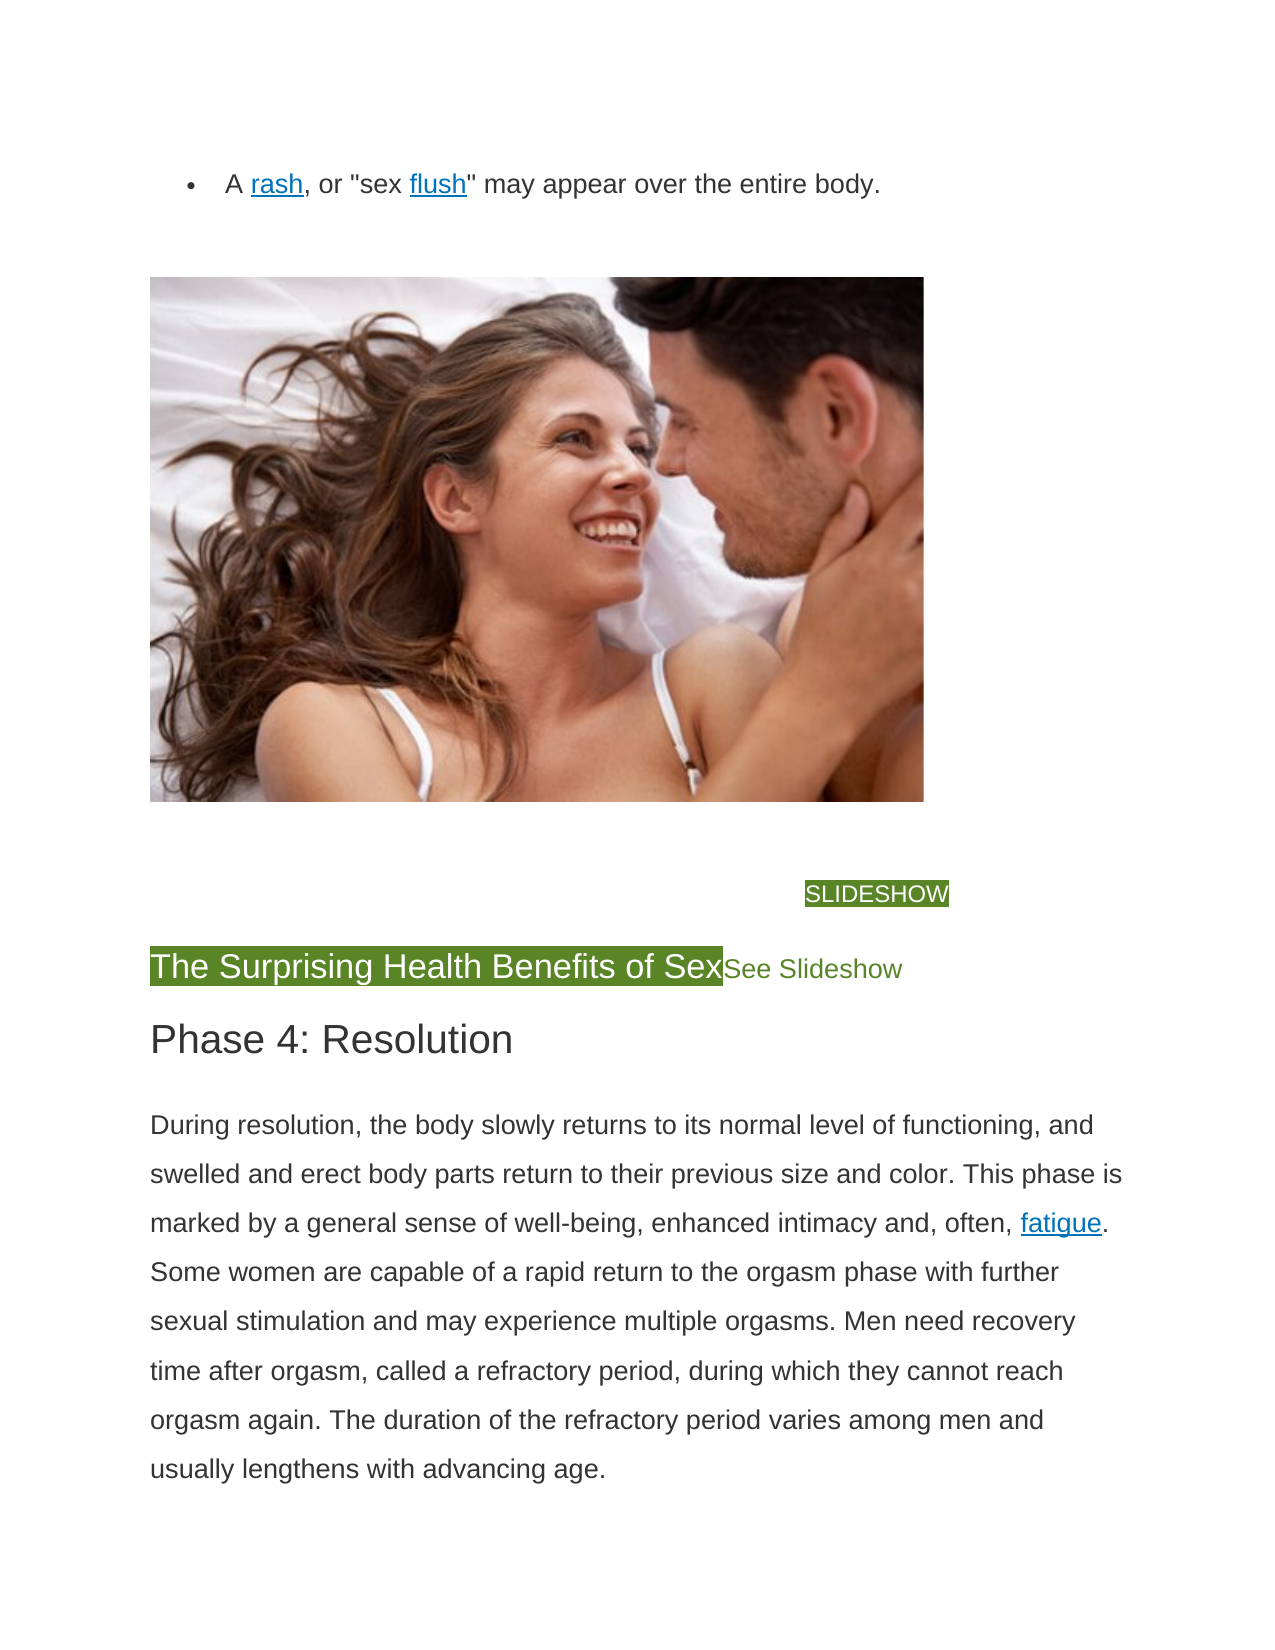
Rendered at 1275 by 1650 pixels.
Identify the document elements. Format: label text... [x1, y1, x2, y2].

picture [150, 277, 924, 802]
text Phase 4: Resolution [150, 1015, 1125, 1062]
text SLIDESHOW [660, 879, 1094, 907]
list A rash, or "sex flush" may appear over the entire body. [187, 150, 1125, 199]
text During resolution, the body slowly returns to its normal level of functioning, and swelled and erect body parts return to their previous size and color. This phase is marked by a general sense of well-being, enhanced intimacy and, often, fatigue. Some women are capable of a rapid return to the orgasm phase with further sexual stimulation and may experience multiple orgasms. Men need recovery time after orgasm, called a refractory period, during which they cannot reach orgasm again. The duration of the refractory period varies among men and usually lengthens with advancing age. [150, 1091, 1125, 1484]
text The Surprising Health Benefits of SexSee Slideshow [723, 946, 1125, 986]
